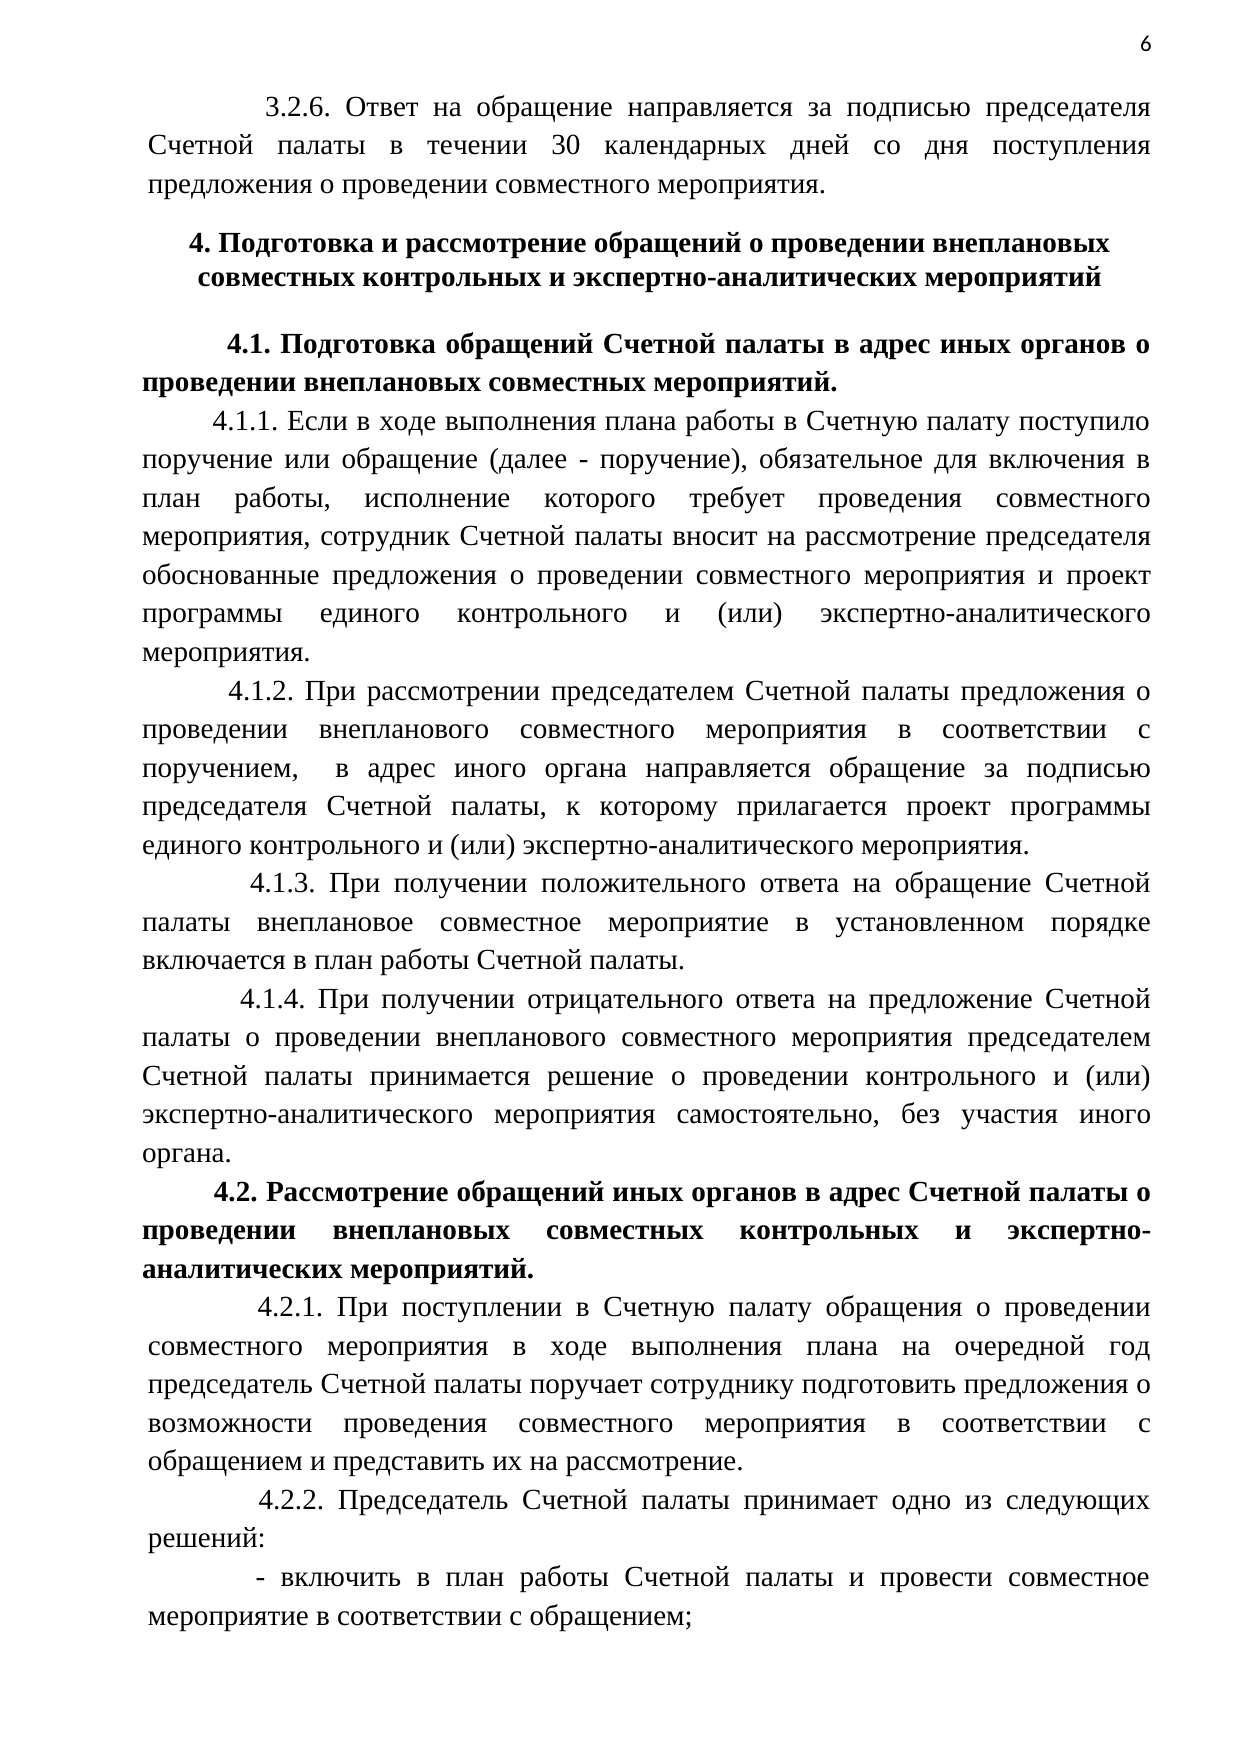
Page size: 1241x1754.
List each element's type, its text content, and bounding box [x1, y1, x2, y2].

text 4.1.3. При получении положительного ответа на обращение Счетной палаты внеплановое совместное мероприятие в установленном порядке включается в план работы Счетной палаты. [142, 865, 1152, 976]
text 4.2. Рассмотрение обращений иных органов в адрес Счетной палаты о проведении внеплановых совместных контрольных и экспертно-аналитических мероприятий. [142, 1174, 1152, 1284]
text - включить в план работы Счетной палаты и провести совместное мероприятие в соответствии с обращением; [148, 1559, 1152, 1631]
text 4.1.1. Если в ходе выполнения плана работы в Счетную палату поступило поручение или обращение (далее - поручение), обязательное для включения в план работы, исполнение которого требует проведения совместного мероприятия, сотрудник Счетной палаты вносит на рассмотрение председателя обоснованные предложения о проведении совместного мероприятия и проект программы единого контрольного и (или) экспертно-аналитического мероприятия. [142, 403, 1152, 668]
text 4.1.4. При получении отрицательного ответа на предложение Счетной палаты о проведении внепланового совместного мероприятия председателем Счетной палаты принимается решение о проведении контрольного и (или) экспертно-аналитического мероприятия самостоятельно, без участия иного органа. [142, 981, 1152, 1169]
text 4.1. Подготовка обращений Счетной палаты в адрес иных органов о проведении внеплановых совместных мероприятий. [142, 326, 1152, 398]
text 4.1.2. При рассмотрении председателем Счетной палаты предложения о проведении внепланового совместного мероприятия в соответствии с поручением, в адрес иного органа направляется обращение за подписью председателя Счетной палаты, к которому прилагается проект программы единого контрольного и (или) экспертно-аналитического мероприятия. [142, 673, 1152, 860]
text 4.2.1. При поступлении в Счетную палату обращения о проведении совместного мероприятия в ходе выполнения плана на очередной год председатель Счетной палаты поручает сотруднику подготовить предложения о возможности проведения совместного мероприятия в соответствии с обращением и представить их на рассмотрение. [148, 1289, 1152, 1477]
text 4. Подготовка и рассмотрение обращений о проведении внеплановых [148, 225, 1152, 259]
text 3.2.6. Ответ на обращение направляется за подписью председателя Счетной палаты в течении 30 календарных дней со дня поступления предложения о проведении совместного мероприятия. [148, 89, 1152, 199]
text 4.2.2. Председатель Счетной палаты принимает одно из следующих решений: [148, 1482, 1152, 1554]
text совместных контрольных и экспертно-аналитических мероприятий [148, 259, 1152, 292]
